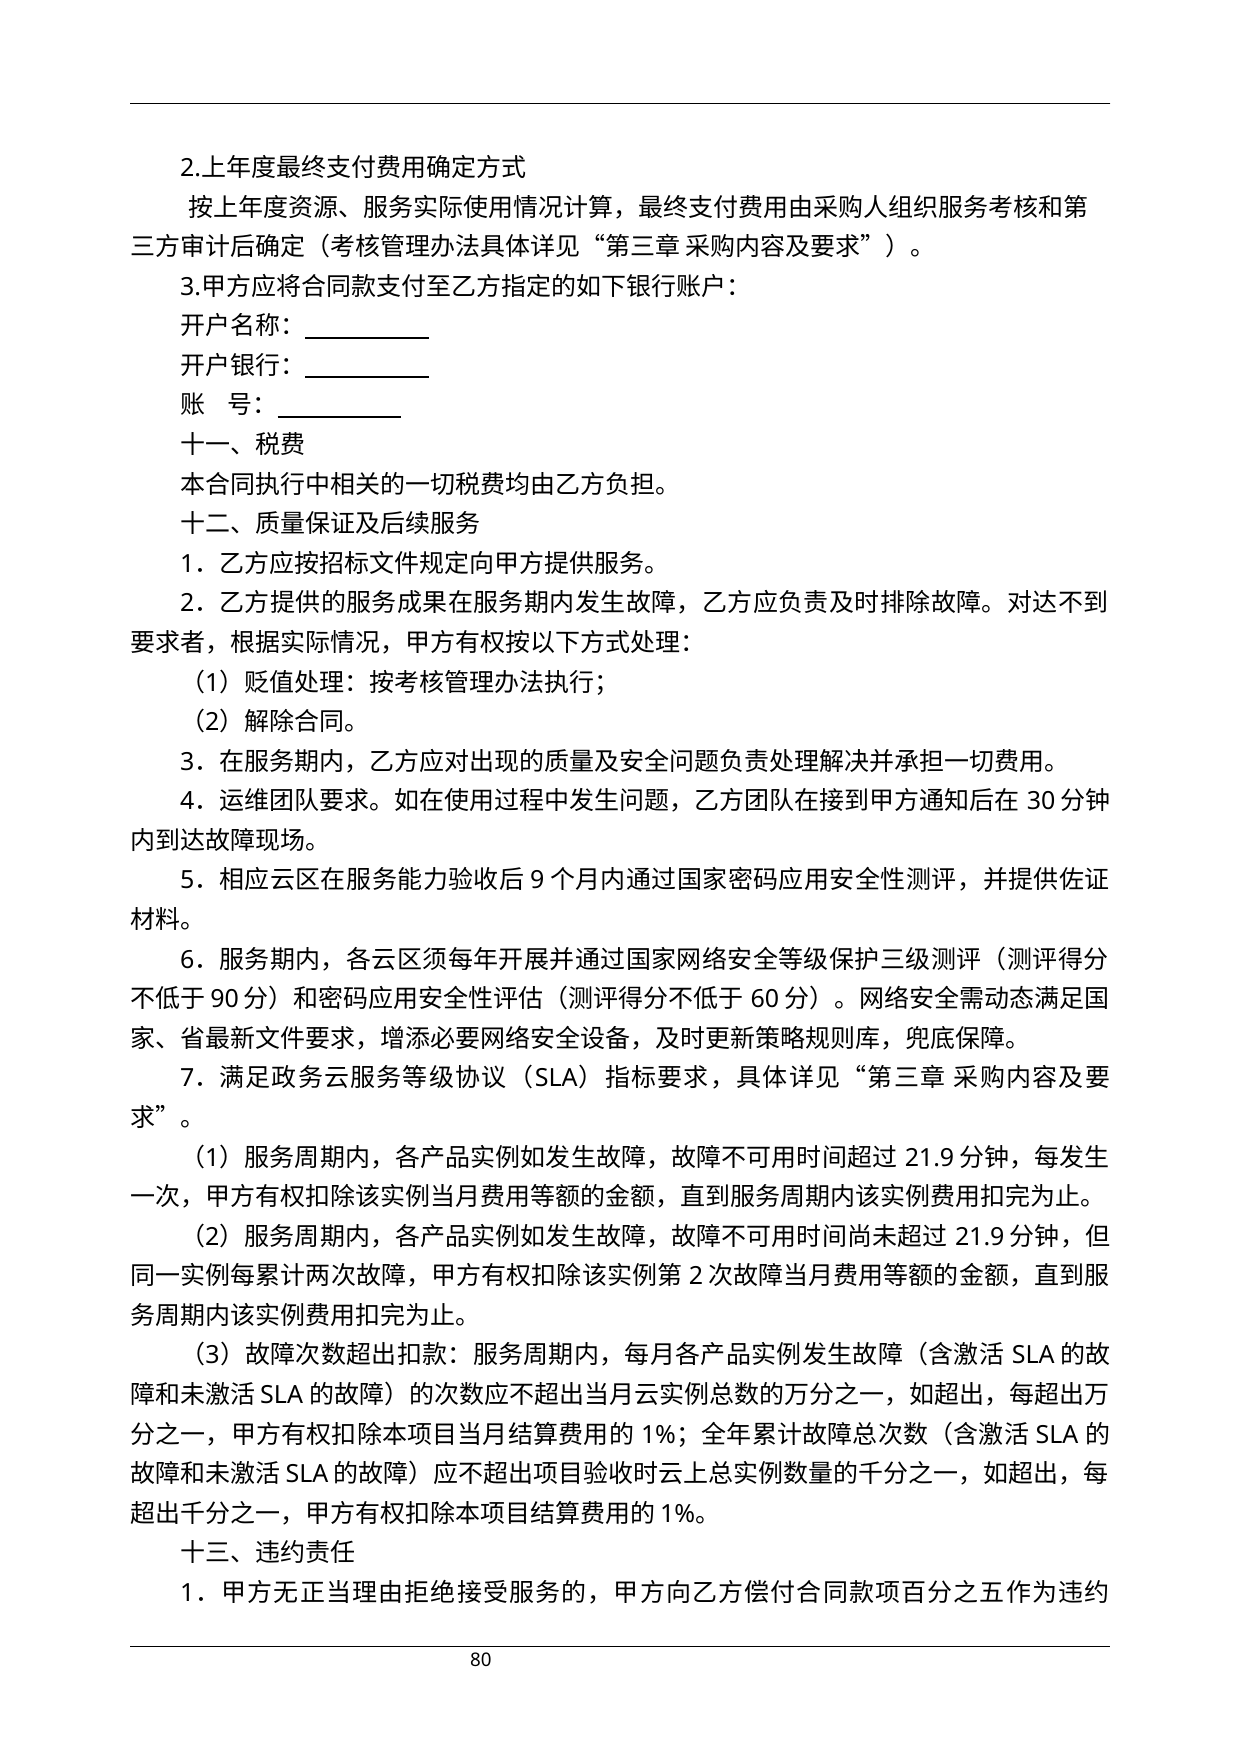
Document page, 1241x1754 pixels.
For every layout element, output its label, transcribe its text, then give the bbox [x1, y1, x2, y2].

text （2）服务周期内，各产品实例如发生故障，故障不可用时间尚未超过21.9分钟，但同一实例每累计两次故障，甲方有权扣除该实例第2次故障当月费用等额的金额，直到服务周期内该实例费用扣完为止。 [130, 1213, 1110, 1332]
list 在服务期内，乙方应对出现的质量及安全问题负责处理解决并承担一切费用。 [130, 738, 1110, 778]
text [130, 1570, 1110, 1609]
text （1）贬值处理：按考核管理办法执行； [130, 659, 1110, 699]
list 服务期内，各云区须每年开展并通过国家网络安全等级保护三级测评（测评得分不低于90分）和密码应用安全性评估（测评得分不低于60分）。网络安全需动态满足国家、省最新文件要求，增添必要网络安全设备，及时更新策略规则库，兜底保障。 [130, 936, 1110, 1055]
list 运维团队要求。如在使用过程中发生问题，乙方团队在接到甲方通知后在30分钟内到达故障现场。 [130, 778, 1110, 857]
text （2）解除合同。 [130, 699, 1110, 738]
text 账 号： [130, 382, 1110, 422]
text 2.上年度最终支付费用确定方式 [130, 145, 1110, 184]
text 开户名称： [130, 303, 1110, 343]
list 相应云区在服务能力验收后9个月内通过国家密码应用安全性测评，并提供佐证材料。 [130, 857, 1110, 936]
text 开户银行： [130, 343, 1110, 382]
text 按上年度资源、服务实际使用情况计算，最终支付费用由采购人组织服务考核和第三方审计后确定（考核管理办法具体详见“第三章 采购内容及要求”）。 [130, 184, 1110, 263]
text 十三、违约责任 [130, 1530, 1110, 1570]
text （1）服务周期内，各产品实例如发生故障，故障不可用时间超过21.9分钟，每发生一次，甲方有权扣除该实例当月费用等额的金额，直到服务周期内该实例费用扣完为止。 [130, 1134, 1110, 1213]
list 满足政务云服务等级协议（SLA）指标要求，具体详见“第三章 采购内容及要求”。 [130, 1055, 1110, 1134]
text 3.甲方应将合同款支付至乙方指定的如下银行账户： [130, 263, 1110, 303]
text 十一、税费 [130, 422, 1110, 461]
list 乙方应按招标文件规定向甲方提供服务。 [130, 541, 1110, 580]
text 十二、质量保证及后续服务 [130, 501, 1110, 541]
text （3）故障次数超出扣款：服务周期内，每月各产品实例发生故障（含激活SLA的故障和未激活SLA 的故障）的次数应不超出当月云实例总数的万分之一，如超出，每超出万分之一，甲方有权扣除本项目当月结算费用的1%；全年累计故障总次数（含激活SLA 的故障和未激活SLA的故障）应不超出项目验收时云上总实例数量的千分之一，如超出，每超出千分之一，甲方有权扣除本项目结算费用的1%。 [130, 1332, 1110, 1530]
text 本合同执行中相关的一切税费均由乙方负担。 [130, 461, 1110, 501]
list 乙方提供的服务成果在服务期内发生故障，乙方应负责及时排除故障。对达不到要求者，根据实际情况，甲方有权按以下方式处理： [130, 580, 1110, 659]
